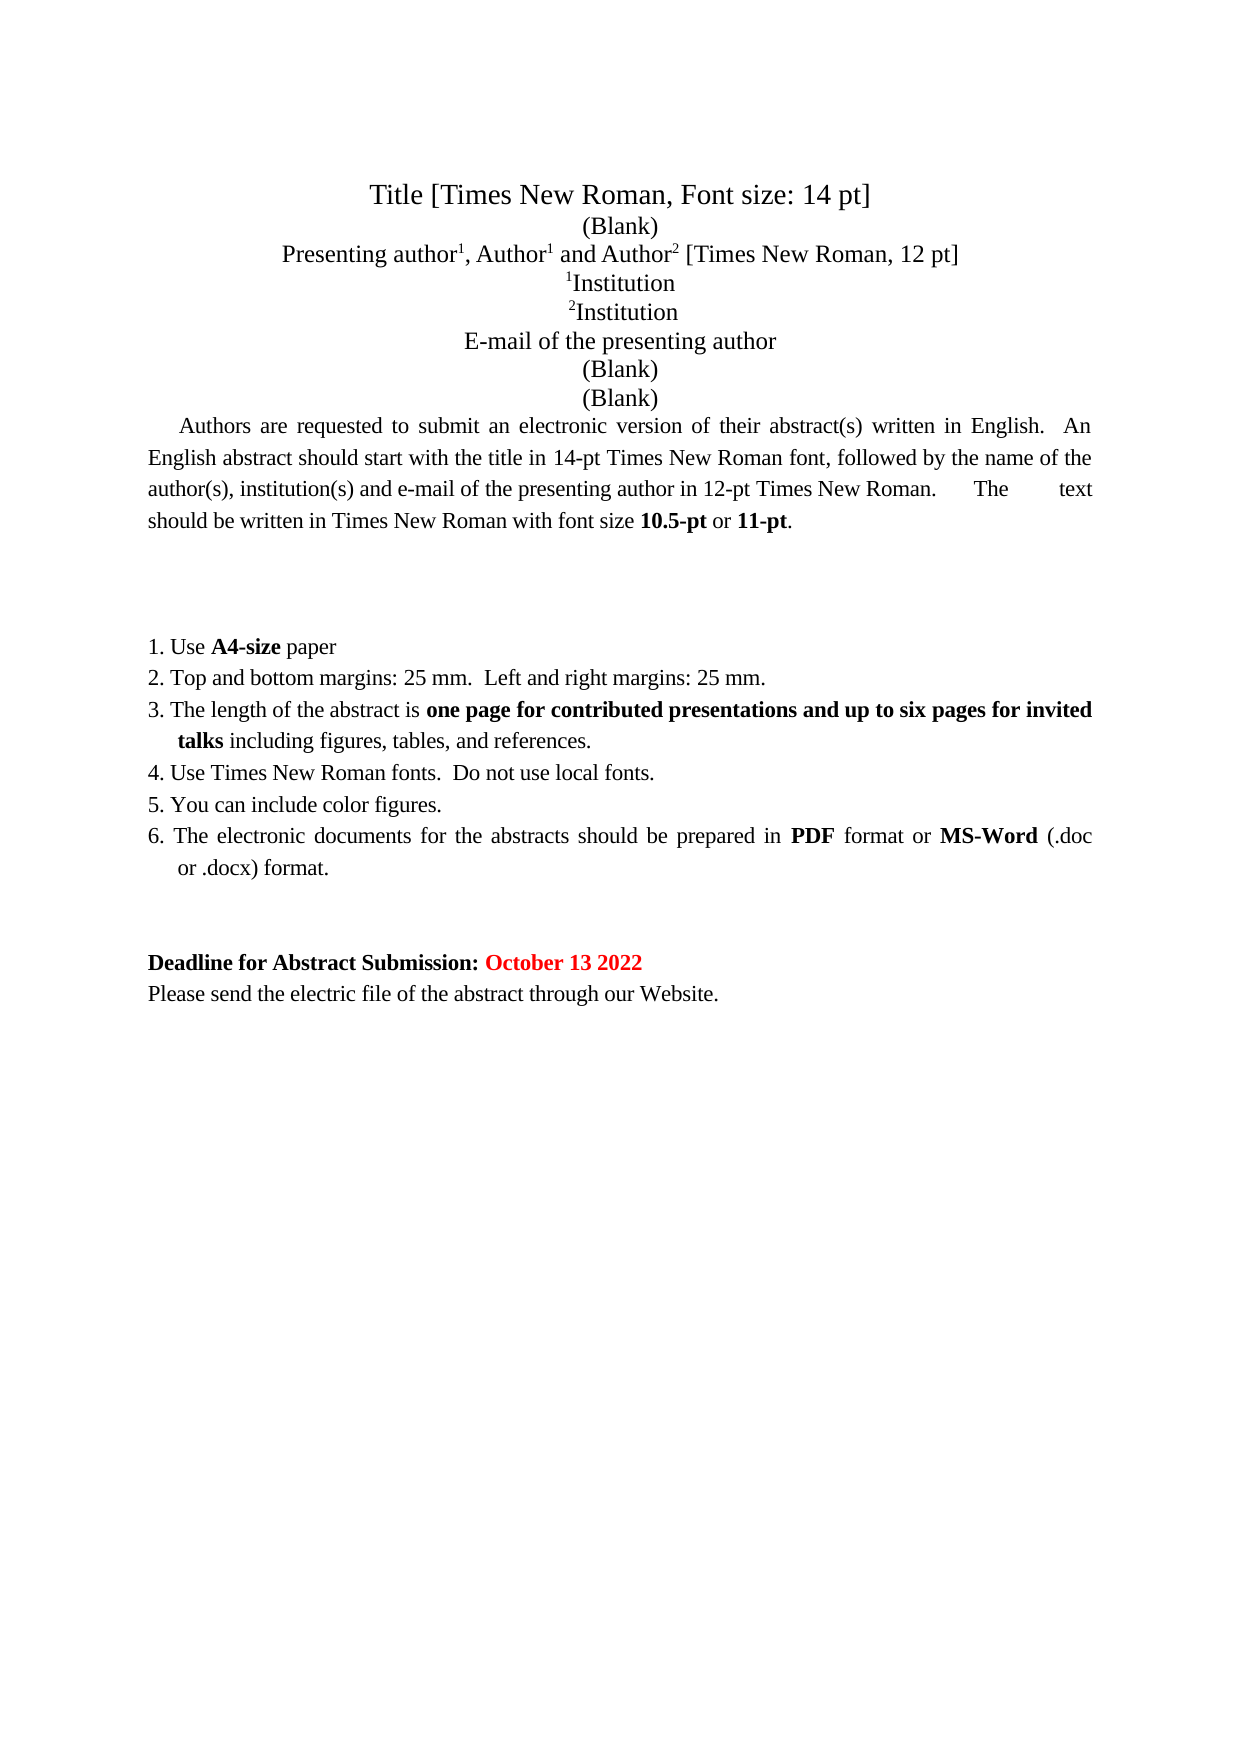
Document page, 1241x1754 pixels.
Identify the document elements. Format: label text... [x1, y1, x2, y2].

text (Blank) [148, 383, 1092, 412]
text 2Institution [148, 297, 1092, 326]
text Authors are requested to submit an electronic version of their abstract(s) written in English. An English abstract should start with the title in 14-pt Times New Roman font, followed by the name of the author(s), institution(s) and e-mail of the presenting author in 12-pt Times New Roman. The text should be written in Times New Roman with font size 10.5-pt or 11-pt. [148, 412, 1092, 533]
text 5. You can include color figures. [148, 791, 1092, 817]
text Presenting author1, Author1 and Author2 [Times New Roman, 12 pt] [148, 239, 1092, 268]
text 2. Top and bottom margins: 25 mm. Left and right margins: 25 mm. [148, 664, 1092, 691]
text 1Institution [148, 268, 1092, 297]
text 6. The electronic documents for the abstracts should be prepared in PDF format or MS-Word (.doc or .docx) format. [148, 822, 1092, 880]
text Title [Times New Roman, Font size: 14 pt] [148, 177, 1092, 211]
text Deadline for Abstract Submission: October 13 2022 [148, 948, 1092, 975]
text Please send the electric file of the abstract through our Website. [148, 980, 1092, 1006]
text (Blank) [148, 354, 1092, 383]
text 3. The length of the abstract is one page for contributed presentations and up to six pages for invited talks including figures, tables, and references. [148, 696, 1092, 754]
text 4. Use Times New Roman fonts. Do not use local fonts. [148, 759, 1092, 786]
text (Blank) [148, 211, 1092, 239]
text 1. Use A4-size paper [148, 633, 1092, 659]
text E-mail of the presenting author [148, 326, 1092, 354]
